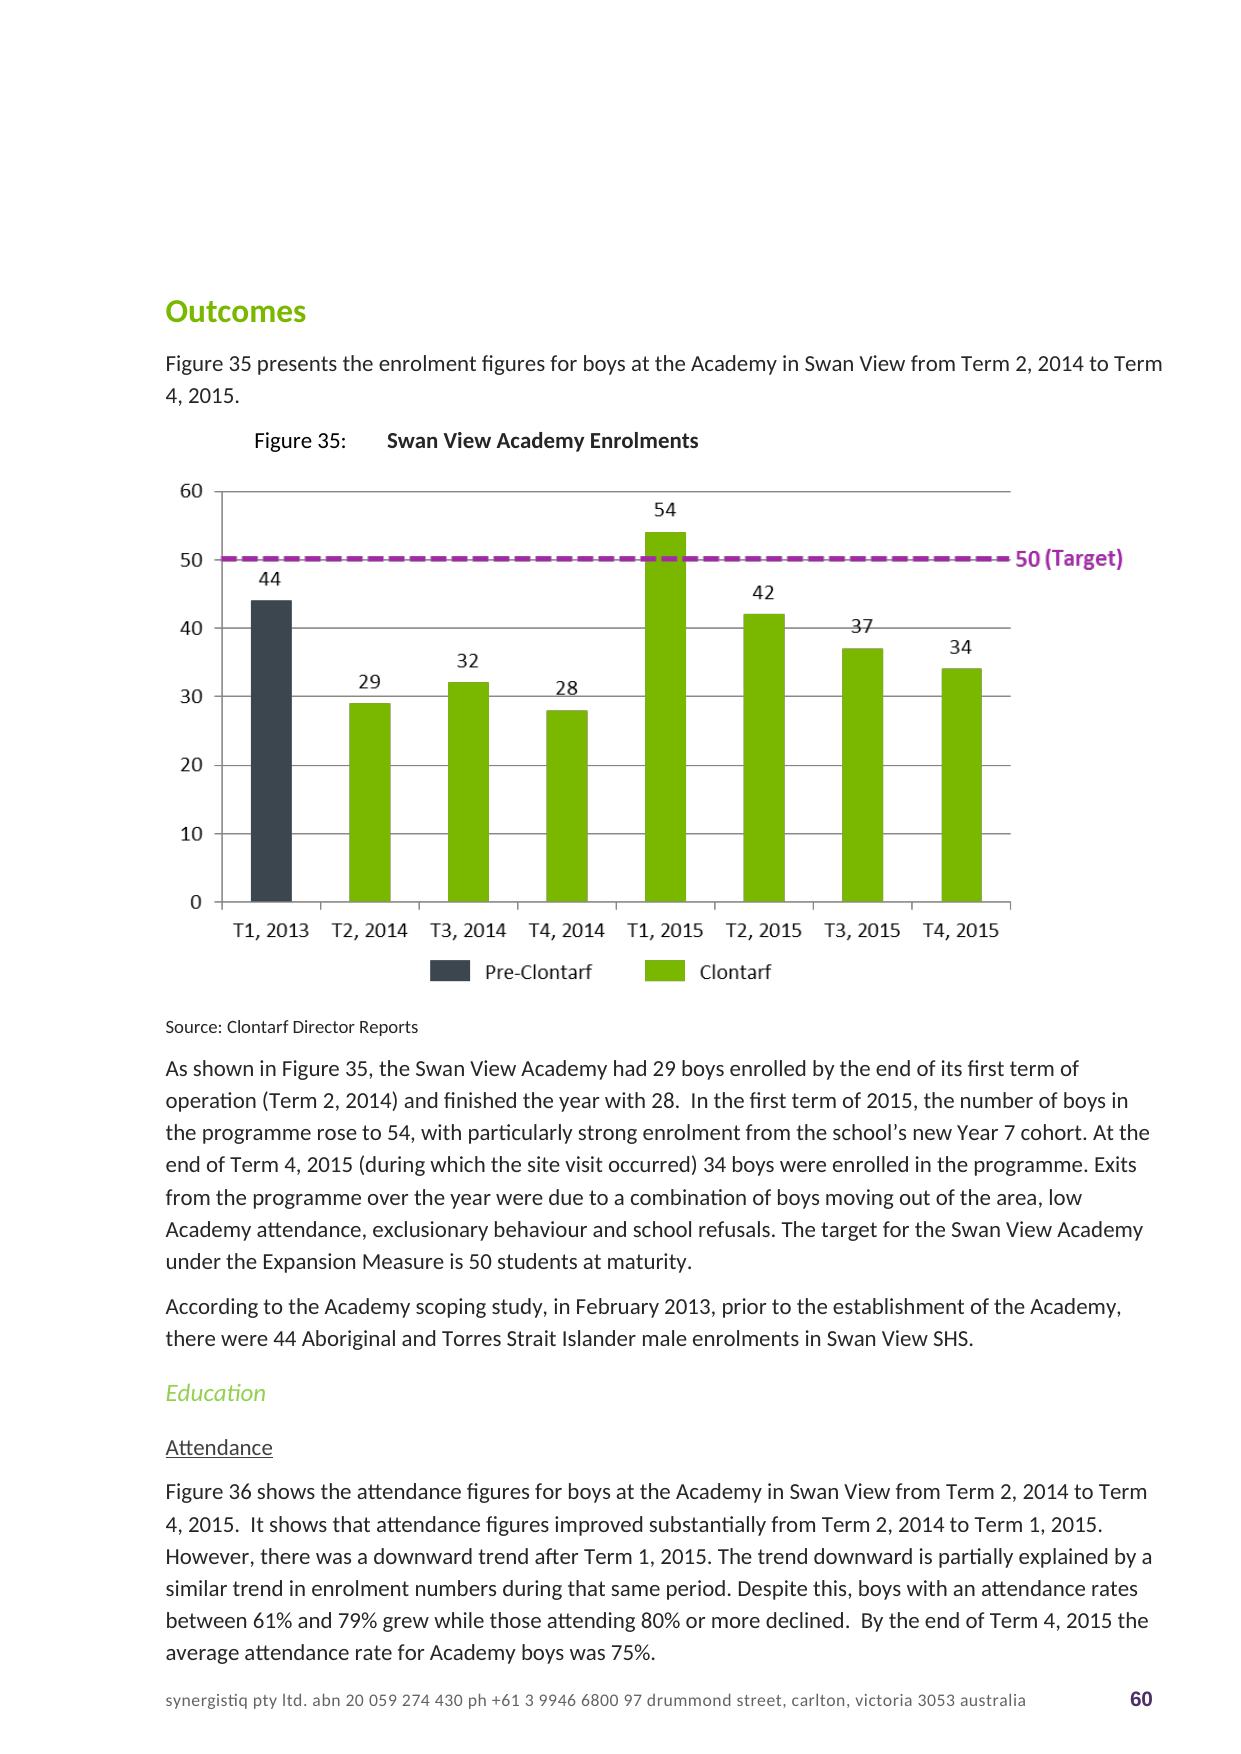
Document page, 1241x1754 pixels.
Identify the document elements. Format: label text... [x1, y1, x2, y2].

text Figure 35 presents the enrolment figures for boys at the Academy in Swan View from Term 2, 2014 to Term 4, 2015. [165, 349, 1166, 409]
text Swan View Academy Enrolments [254, 426, 1166, 454]
subtitle Outcomes [165, 290, 1166, 331]
text Source: Clontarf Director Reports [165, 1015, 1166, 1038]
subtitle Education [165, 1377, 1166, 1407]
subtitle Attendance [165, 1433, 1166, 1461]
text Figure 36 shows the attendance figures for boys at the Academy in Swan View from Term 2, 2014 to Term 4, 2015. It shows that attendance figures improved substantially from Term 2, 2014 to Term 1, 2015. However, there was a downward trend after Term 1, 2015. The trend downward is partially explained by a similar trend in enrolment numbers during that same period. Despite this, boys with an attendance rates between 61% and 79% grew while those attending 80% or more declined. By the end of Term 4, 2015 the average attendance rate for Academy boys was 75%. [165, 1477, 1166, 1666]
text According to the Academy scoping study, in February 2013, prior to the establishment of the Academy, there were 44 Aboriginal and Torres Strait Islander male enrolments in Swan View SHS. [165, 1292, 1166, 1352]
text As shown in Figure 35, the Swan View Academy had 29 boys enrolled by the end of its first term of operation (Term 2, 2014) and finished the year with 28. In the first term of 2015, the number of boys in the programme rose to 54, with particularly strong enrolment from the school’s new Year 7 cohort. At the end of Term 4, 2015 (during which the site visit occurred) 34 boys were enrolled in the programme. Exits from the programme over the year were due to a combination of boys moving out of the area, low Academy attendance, exclusionary behaviour and school refusals. The target for the Swan View Academy under the Expansion Measure is 50 students at maturity. [165, 1054, 1166, 1275]
picture [165, 466, 1140, 999]
